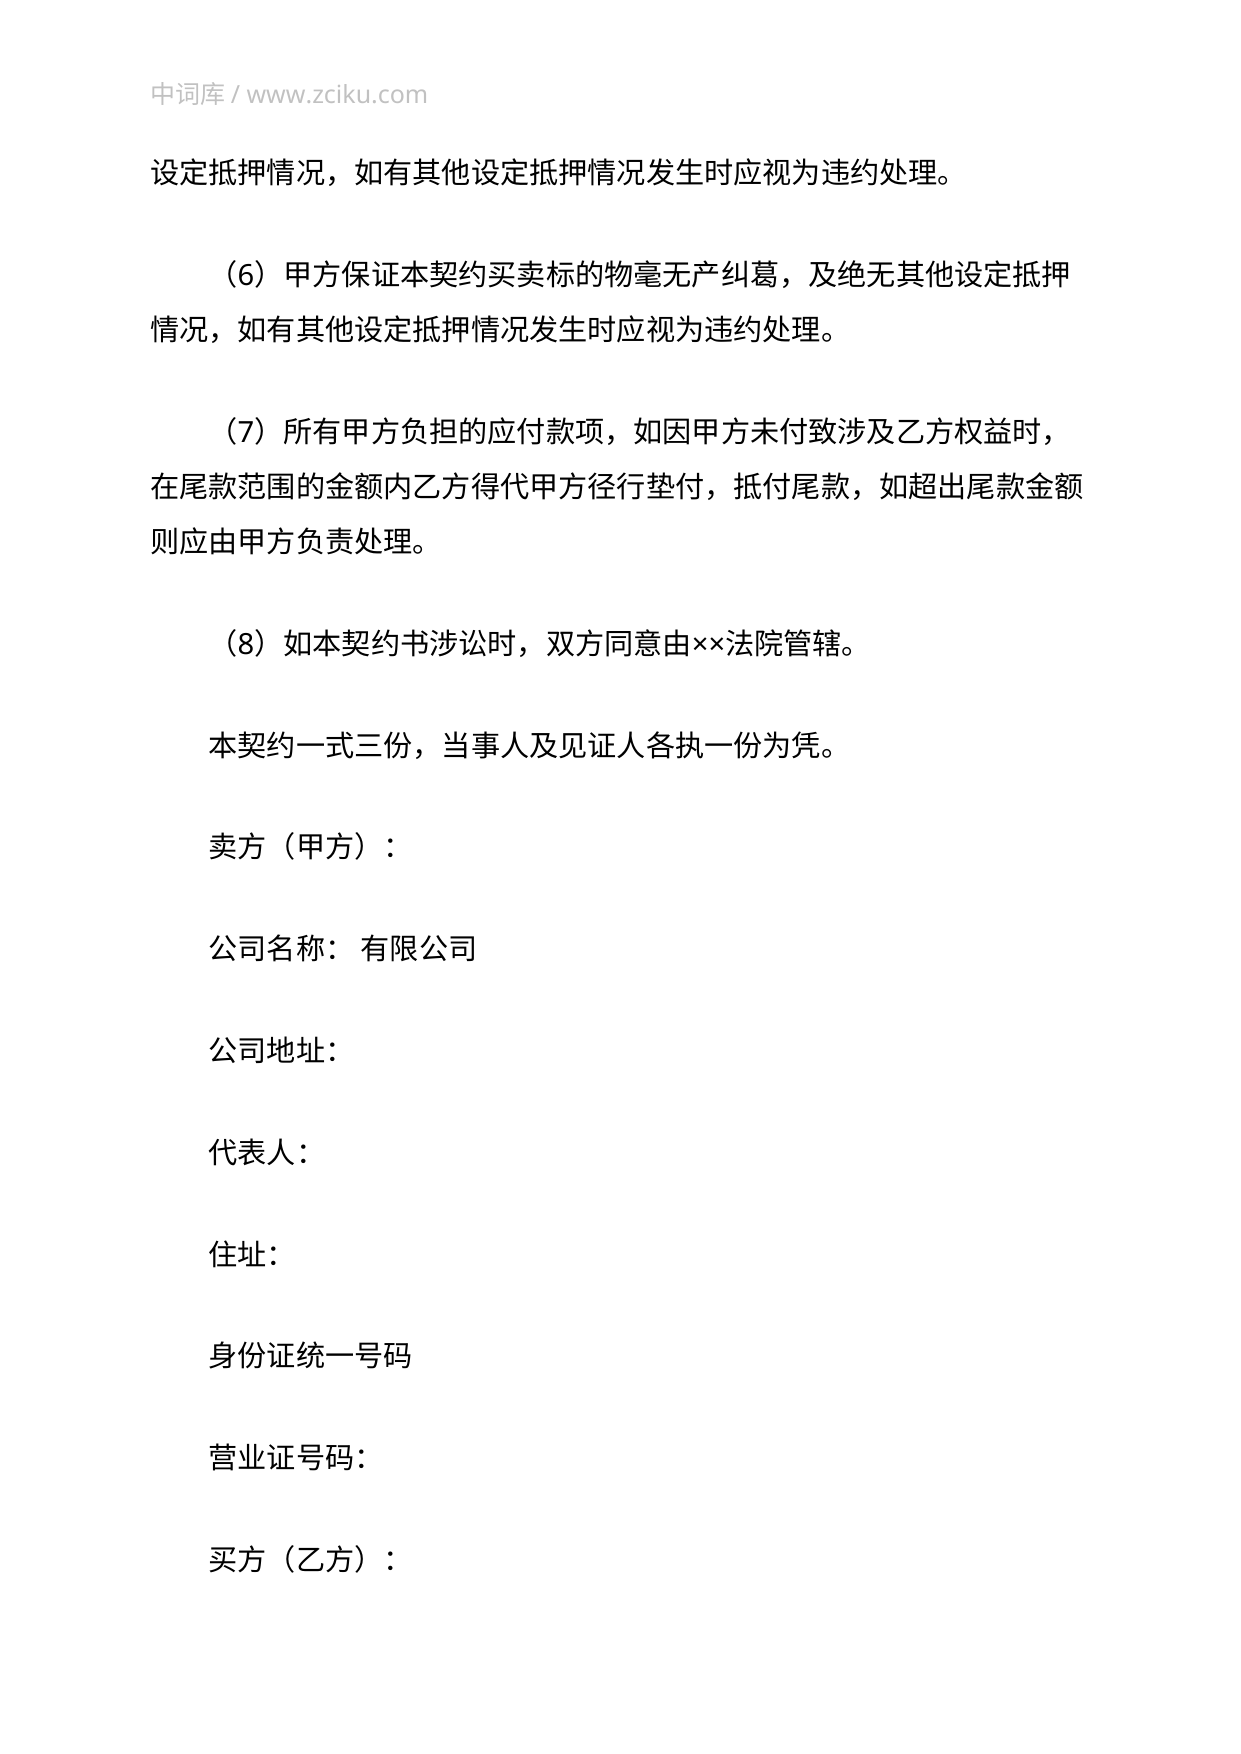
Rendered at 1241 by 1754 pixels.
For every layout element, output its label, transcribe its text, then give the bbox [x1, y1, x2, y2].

text 营业证号码： [150, 1434, 1090, 1477]
text 公司地址： [150, 1027, 1090, 1070]
text 本契约一式三份，当事人及见证人各执一份为凭。 [150, 722, 1090, 764]
text （6）甲方保证本契约买卖标的物毫无产纠葛，及绝无其他设定抵押情况，如有其他设定抵押情况发生时应视为违约处理。 [150, 252, 1090, 349]
text 卖方（甲方）： [150, 824, 1090, 866]
text 住址： [150, 1231, 1090, 1273]
text （8）如本契约书涉讼时，双方同意由××法院管辖。 [150, 620, 1090, 663]
text 身份证统一号码 [150, 1333, 1090, 1375]
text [150, 150, 1090, 192]
text 代表人： [150, 1129, 1090, 1172]
text （7）所有甲方负担的应付款项，如因甲方未付致涉及乙方权益时，在尾款范围的金额内乙方得代甲方径行垫付，抵付尾款，如超出尾款金额则应由甲方负责处理。 [150, 408, 1090, 561]
text 买方（乙方）： [150, 1536, 1090, 1579]
text 公司名称： 有限公司 [150, 926, 1090, 968]
